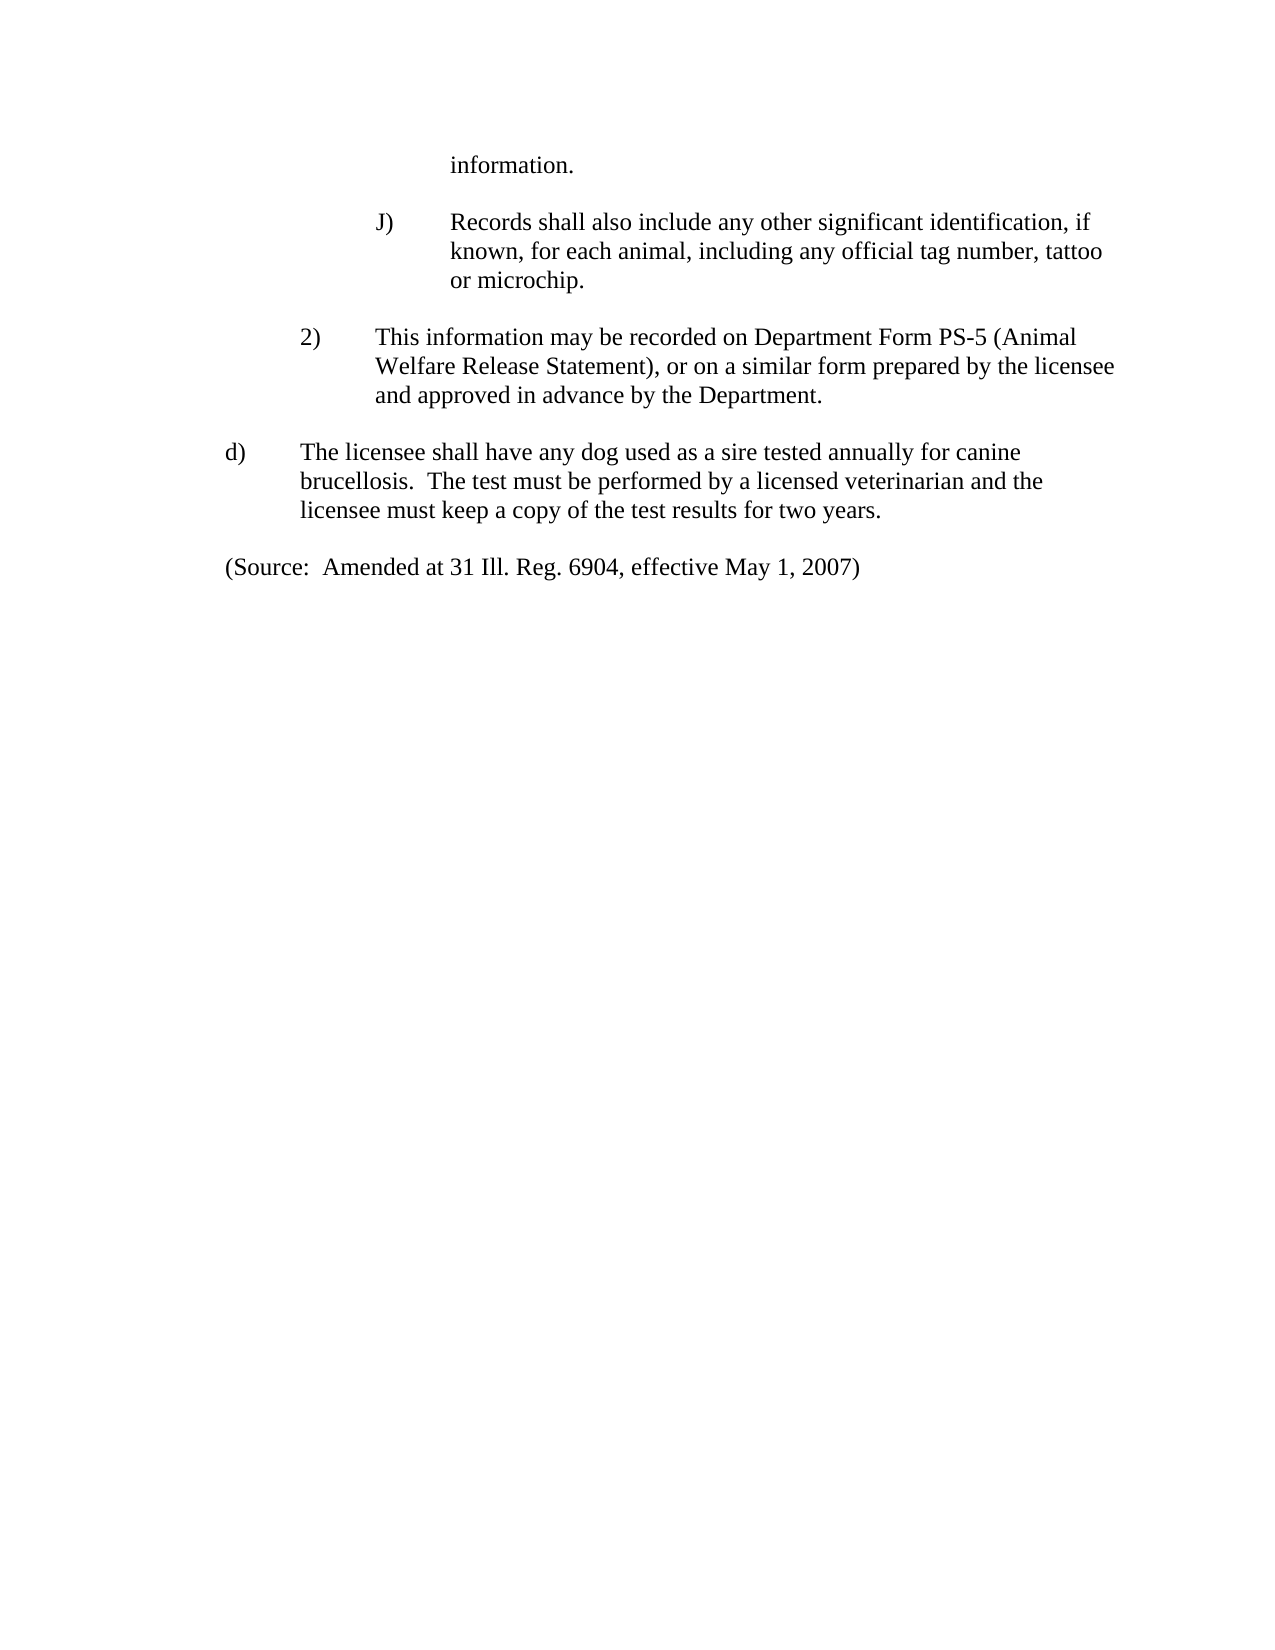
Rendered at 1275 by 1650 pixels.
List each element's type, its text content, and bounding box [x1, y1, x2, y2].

text d) The licensee shall have any dog used as a sire tested annually for canine brucellosis. The test must be performed by a licensed veterinarian and the licensee must keep a copy of the test results for two years. [225, 437, 1125, 524]
text 2) This information may be recorded on Department Form PS-5 (Animal Welfare Release Statement), or on a similar form prepared by the licensee and approved in advance by the Department. [300, 322, 1125, 409]
text (Source: Amended at 31 Ill. Reg. 6904, effective May 1, 2007) [225, 552, 1125, 581]
text J) Records shall also include any other significant identification, if known, for each animal, including any official tag number, tattoo or microchip. [376, 207, 1125, 294]
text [375, 150, 1125, 179]
